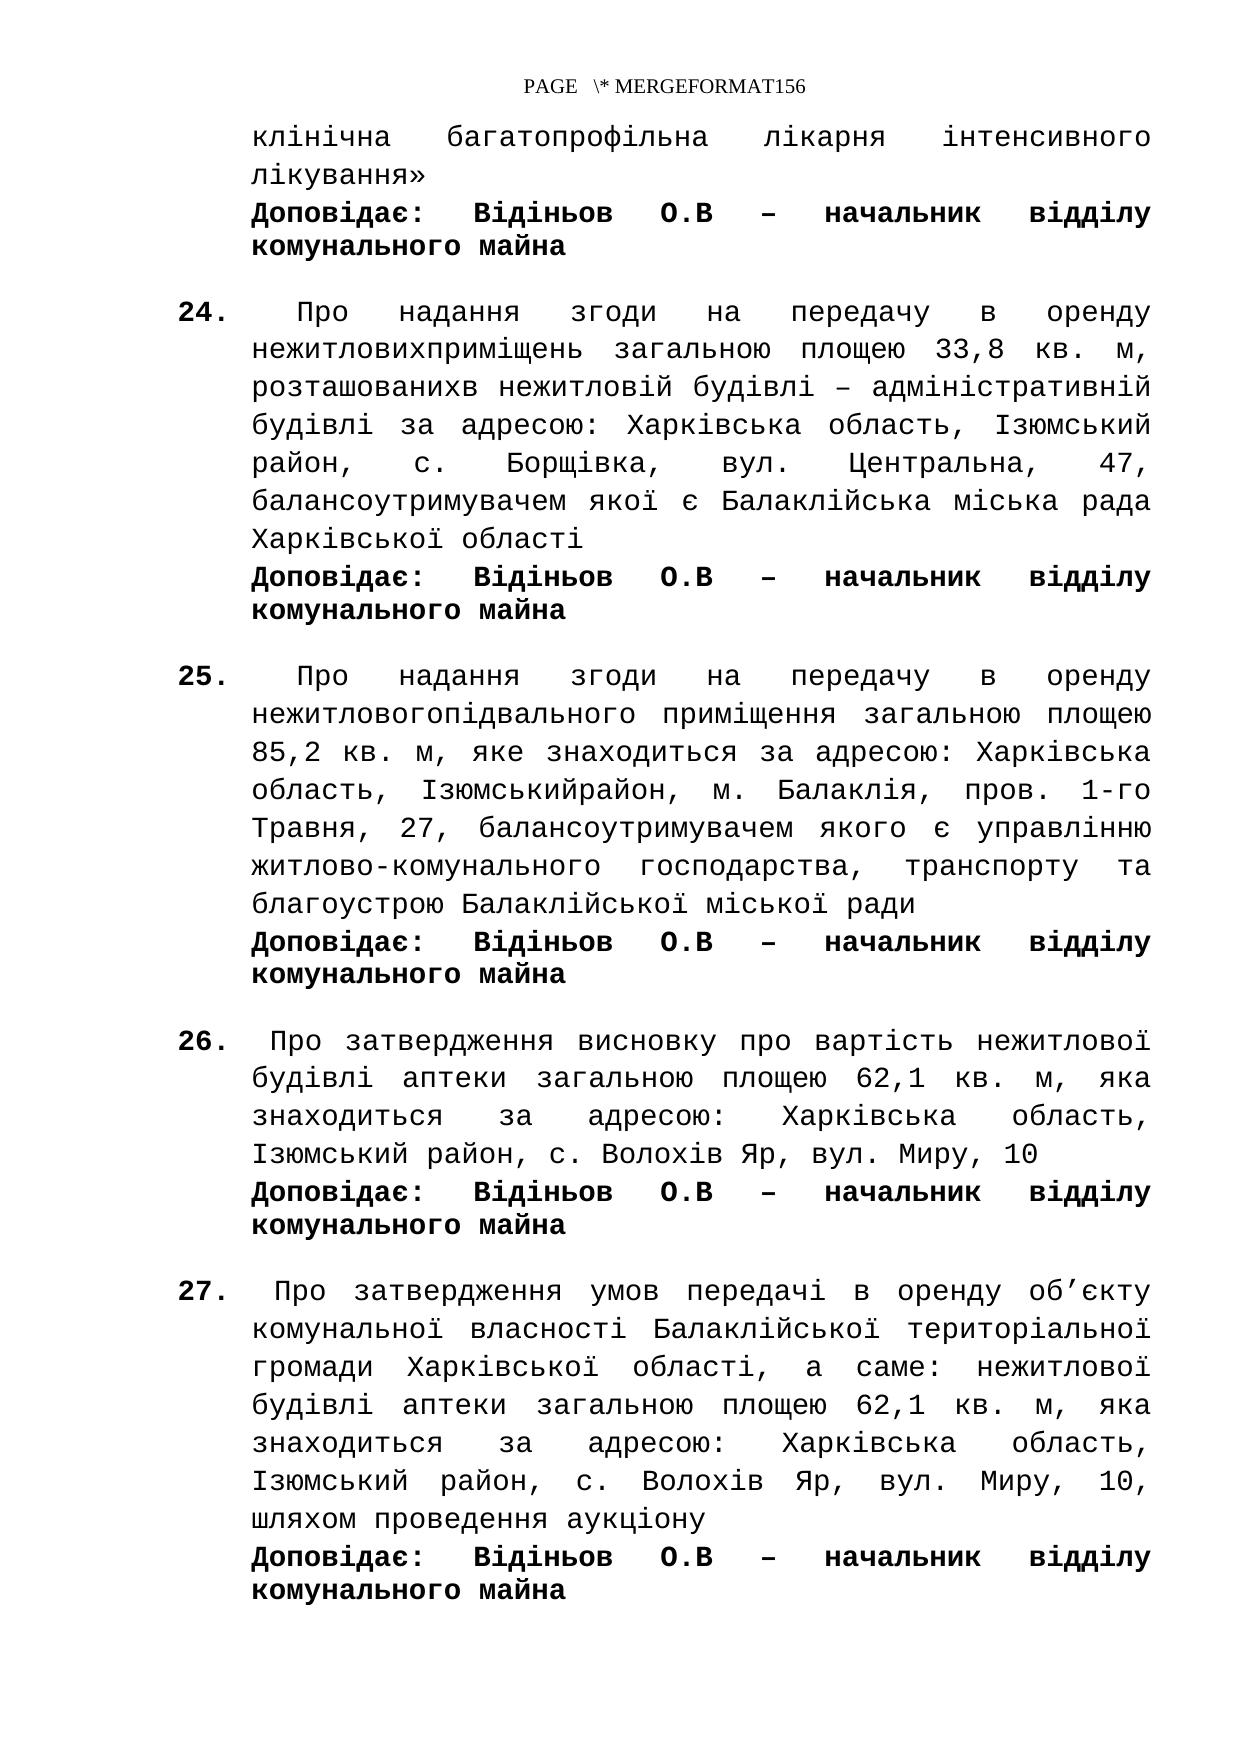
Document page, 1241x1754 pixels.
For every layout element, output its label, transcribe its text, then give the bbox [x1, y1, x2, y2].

list Доповідає: Відіньов О.В – начальник відділу комунального майна [251, 562, 1152, 628]
list Про надання згоди на передачу в оренду нежитловихприміщень загальною площею 33,8 кв. м, розташованихв нежитловій будівлі – адміністративній будівлі за адресою: Харківська область, Ізюмський район, с. Борщівка, вул. Центральна, 47, балансоутримувачем якої є Балаклійська міська рада Харківської області [177, 297, 1152, 557]
list Про затвердження висновку про вартість нежитлової будівлі аптеки загальною площею 62,1 кв. м, яка знаходиться за адресою: Харківська область, Ізюмський район, с. Волохів Яр, вул. Миру, 10 [177, 1026, 1152, 1172]
list Доповідає: Відіньов О.В – начальник відділу комунального майна [251, 198, 1152, 264]
list Про затвердження умов передачі в оренду об’єкту комунальної власності Балаклійської територіальної громади Харківської області, а саме: нежитлової будівлі аптеки загальною площею 62,1 кв. м, яка знаходиться за адресою: Харківська область, Ізюмський район, с. Волохів Яр, вул. Миру, 10, шляхом проведення аукціону [177, 1276, 1152, 1537]
list Доповідає: Відіньов О.В – начальник відділу комунального майна [251, 1542, 1152, 1608]
list Доповідає: Відіньов О.В – начальник відділу комунального майна [251, 927, 1152, 993]
list Доповідає: Відіньов О.В – начальник відділу комунального майна [251, 1177, 1152, 1243]
list Про надання згоди на передачу в оренду нежитловогопідвального приміщення загальною площею 85,2 кв. м, яке знаходиться за адресою: Харківська область, Ізюмськийрайон, м. Балаклія, пров. 1-го Травня, 27, балансоутримувачем якого є управлінню житлово-комунального господарства, транспорту та благоустрою Балаклійської міської ради [177, 661, 1152, 922]
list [177, 122, 1152, 193]
